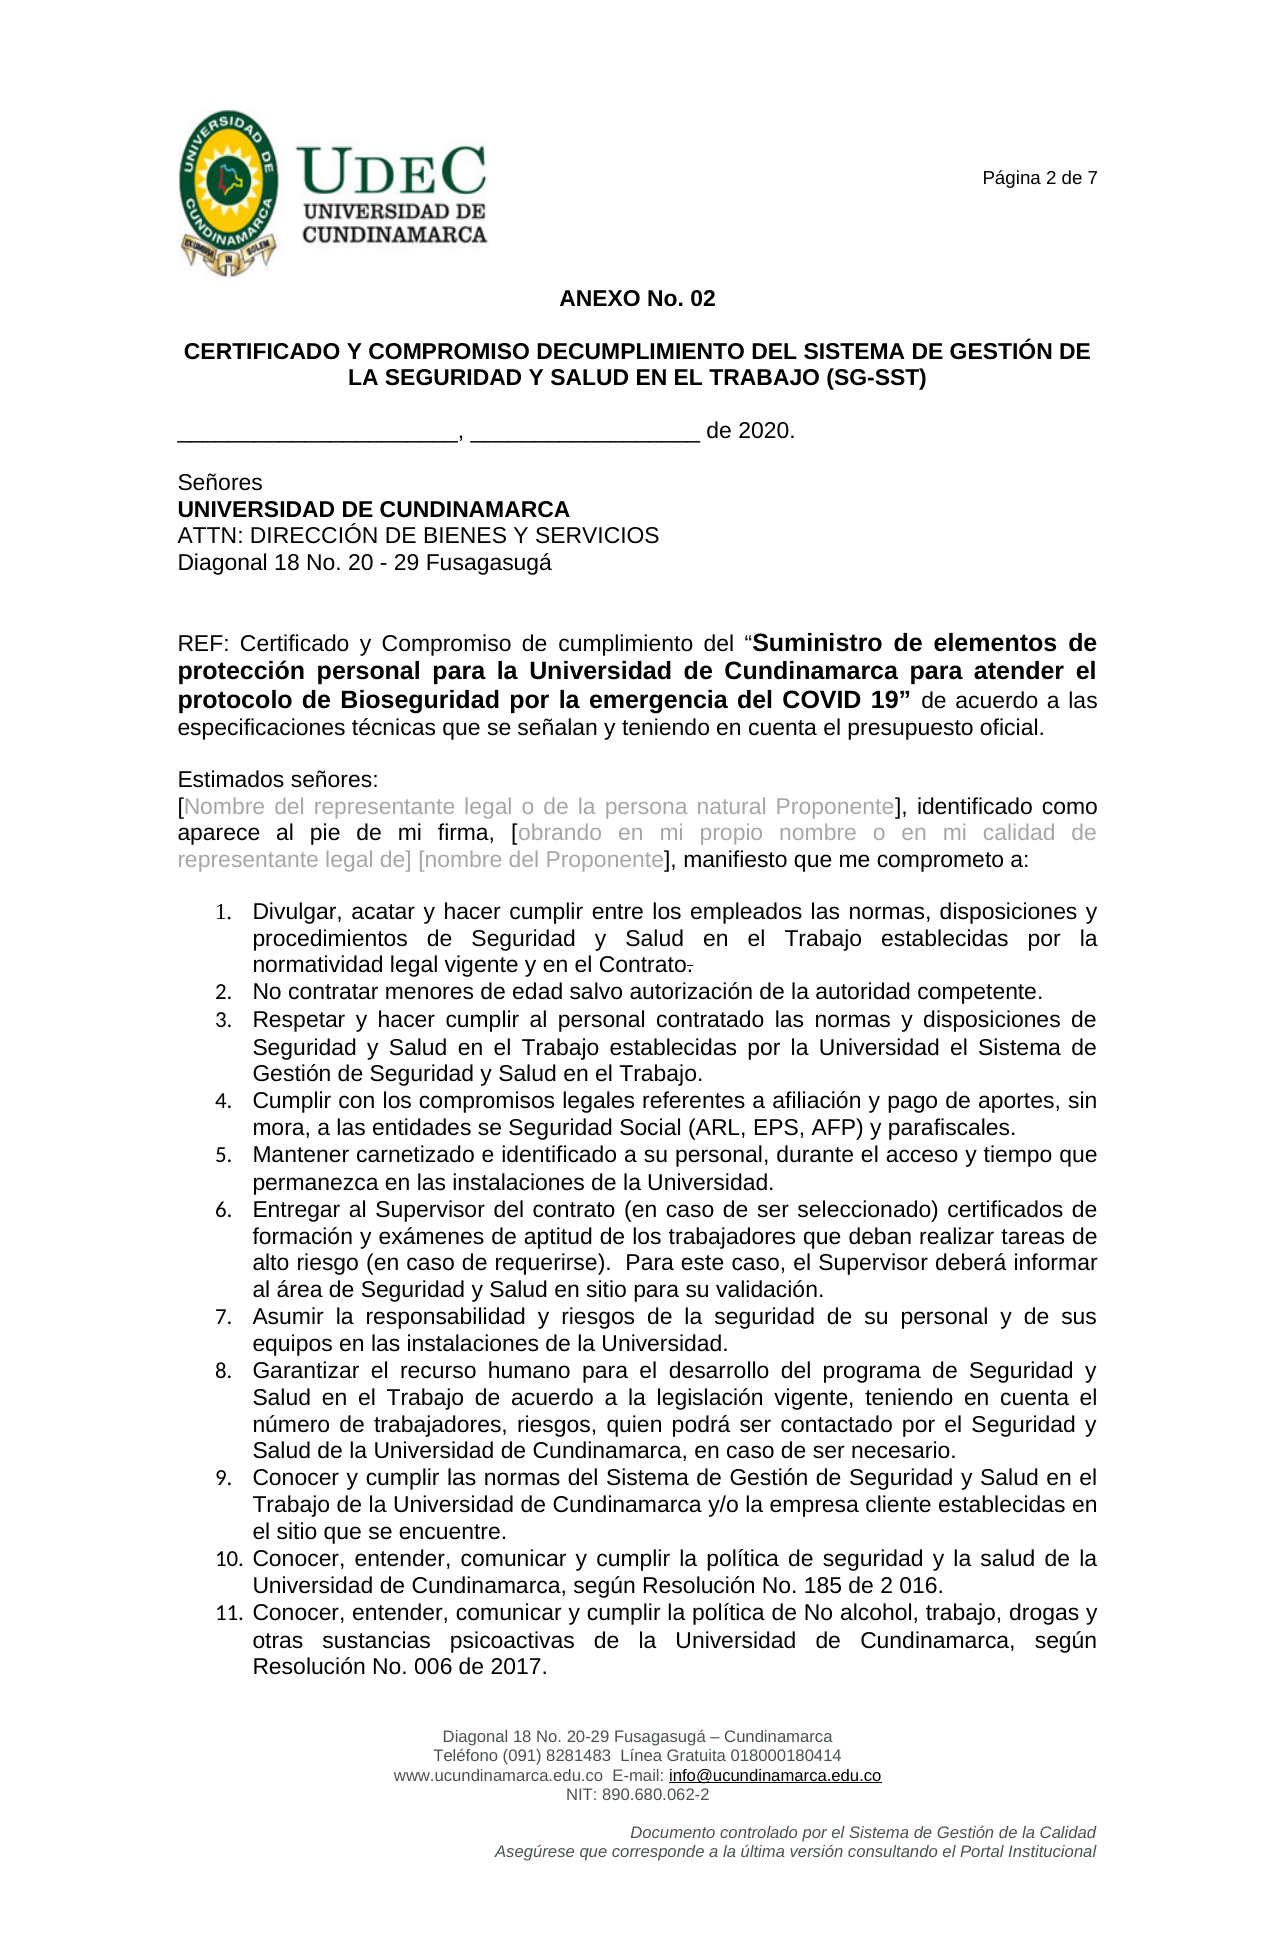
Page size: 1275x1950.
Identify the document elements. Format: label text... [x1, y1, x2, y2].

text REF: Certificado y Compromiso de cumplimiento del “Suministro de elementos de protección personal para la Universidad de Cundinamarca para atender el protocolo de Bioseguridad por la emergencia del COVID 19” de acuerdo a las especificaciones técnicas que se señalan y teniendo en cuenta el presupuesto oficial. [177, 627, 1098, 740]
list Entregar al Supervisor del contrato (en caso de ser seleccionado) certificados de formación y exámenes de aptitud de los trabajadores que deban realizar tareas de alto riesgo (en caso de requerirse). Para este caso, el Supervisor deberá informar al área de Seguridad y Salud en sitio para su validación. [215, 1195, 1098, 1302]
picture [178, 109, 490, 279]
text [Nombre del representante legal o de la persona natural Proponente], identificado como aparece al pie de mi firma, [obrando en mi propio nombre o en mi calidad de representante legal de] [nombre del Proponente], manifiesto que me comprometo a: [177, 793, 1098, 872]
list Cumplir con los compromisos legales referentes a afiliación y pago de aportes, sin mora, a las entidades se Seguridad Social (ARL, EPS, AFP) y parafiscales. [215, 1086, 1098, 1141]
list Asumir la responsabilidad y riesgos de la seguridad de su personal y de sus equipos en las instalaciones de la Universidad. [215, 1302, 1098, 1356]
text ATTN: DIRECCIÓN DE BIENES Y SERVICIOS [177, 522, 1098, 548]
text Señores [177, 469, 1098, 496]
list Respetar y hacer cumplir al personal contratado las normas y disposiciones de Seguridad y Salud en el Trabajo establecidas por la Universidad el Sistema de Gestión de Seguridad y Salud en el Trabajo. [215, 1005, 1098, 1086]
list Mantener carnetizado e identificado a su personal, durante el acceso y tiempo que permanezca en las instalaciones de la Universidad. [215, 1141, 1098, 1195]
text Estimados señores: [177, 766, 1098, 793]
text CERTIFICADO Y COMPROMISO DECUMPLIMIENTO DEL SISTEMA DE GESTIÓN DE LA SEGURIDAD Y SALUD EN EL TRABAJO (SG-SST) [177, 338, 1098, 390]
list Conocer y cumplir las normas del Sistema de Gestión de Seguridad y Salud en el Trabajo de la Universidad de Cundinamarca y/o la empresa cliente establecidas en el sitio que se encuentre. [215, 1463, 1098, 1544]
text Diagonal 18 No. 20 - 29 Fusagasugá [177, 548, 1098, 575]
list No contratar menores de edad salvo autorización de la autoridad competente. [215, 977, 1098, 1005]
list Garantizar el recurso humano para el desarrollo del programa de Seguridad y Salud en el Trabajo de acuerdo a la legislación vigente, teniendo en cuenta el número de trabajadores, riesgos, quien podrá ser contactado por el Seguridad y Salud de la Universidad de Cundinamarca, en caso de ser necesario. [215, 1356, 1098, 1463]
list Conocer, entender, comunicar y cumplir la política de No alcohol, trabajo, drogas y otras sustancias psicoactivas de la Universidad de Cundinamarca, según Resolución No. 006 de 2017. [215, 1598, 1098, 1679]
text ______________________, __________________ de 2020. [177, 417, 1098, 443]
text ANEXO No. 02 [177, 285, 1098, 311]
list Divulgar, acatar y hacer cumplir entre los empleados las normas, disposiciones y procedimientos de Seguridad y Salud en el Trabajo establecidas por la normatividad legal vigente y en el Contrato. [215, 898, 1098, 977]
list Conocer, entender, comunicar y cumplir la política de seguridad y la salud de la Universidad de Cundinamarca, según Resolución No. 185 de 2 016. [215, 1544, 1098, 1598]
text UNIVERSIDAD DE CUNDINAMARCA [177, 496, 1098, 522]
